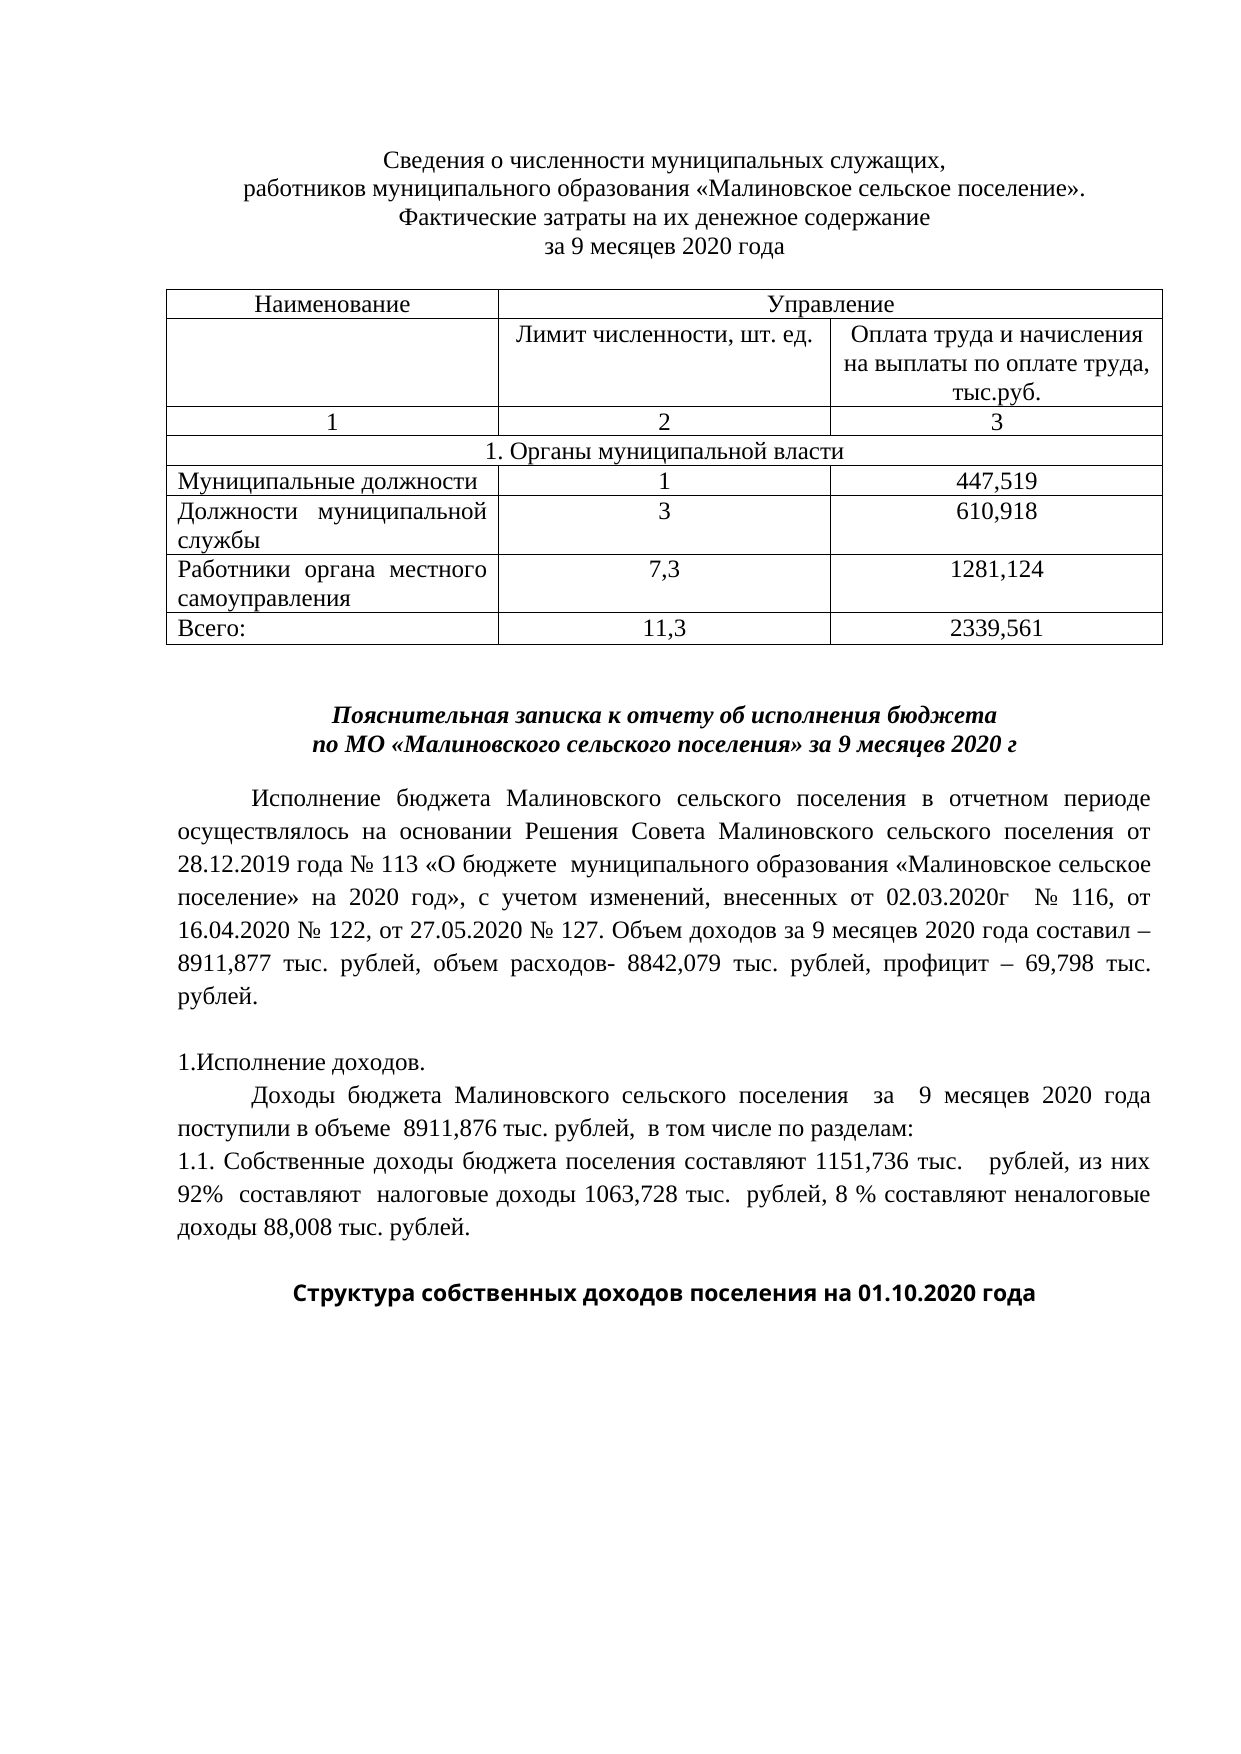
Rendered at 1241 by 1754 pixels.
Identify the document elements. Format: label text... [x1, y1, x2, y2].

text 1.Исполнение доходов. [177, 1047, 1152, 1076]
text Фактические затраты на их денежное содержание [177, 202, 1152, 231]
text Сведения о численности муниципальных служащих, [177, 145, 1152, 173]
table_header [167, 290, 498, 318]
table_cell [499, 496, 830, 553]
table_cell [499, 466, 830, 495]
text 1.1. Собственные доходы бюджета поселения составляют 1151,736 тыс. рублей, из них 92% составляют налоговые доходы 1063,728 тыс. рублей, 8 % составляют неналоговые доходы 88,008 тыс. рублей. [177, 1146, 1152, 1241]
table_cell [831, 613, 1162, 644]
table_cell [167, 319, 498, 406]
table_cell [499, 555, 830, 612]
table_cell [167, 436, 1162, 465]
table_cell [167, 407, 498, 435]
text Исполнение бюджета Малиновского сельского поселения в отчетном периоде осуществлялось на основании Решения Совета Малиновского сельского поселения от 28.12.2019 года № 113 «О бюджете муниципального образования «Малиновское сельское поселение» на 2020 год», с учетом изменений, внесенных от 02.03.2020г № 116, от 16.04.2020 № 122, от 27.05.2020 № 127. Объем доходов за 9 месяцев 2020 года составил – 8911,877 тыс. рублей, объем расходов- 8842,079 тыс. рублей, профицит – 69,798 тыс. рублей. [177, 783, 1152, 1010]
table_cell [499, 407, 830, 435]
text по МО «Малиновского сельского поселения» за 9 месяцев 2020 г [177, 729, 1152, 758]
text Доходы бюджета Малиновского сельского поселения за 9 месяцев 2020 года поступили в объеме 8911,876 тыс. рублей, в том числе по разделам: [177, 1080, 1152, 1142]
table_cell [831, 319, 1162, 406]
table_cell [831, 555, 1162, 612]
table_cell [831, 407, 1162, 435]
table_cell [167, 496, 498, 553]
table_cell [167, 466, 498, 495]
text Структура собственных доходов поселения на 01.10.2020 года [177, 1277, 1152, 1308]
subtitle Пояснительная записка к отчету об исполнения бюджета [177, 701, 1152, 729]
text работников муниципального образования «Малиновское сельское поселение». [177, 173, 1152, 202]
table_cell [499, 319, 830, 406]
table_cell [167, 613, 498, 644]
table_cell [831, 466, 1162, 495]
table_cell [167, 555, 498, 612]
text за 9 месяцев 2020 года [177, 231, 1152, 260]
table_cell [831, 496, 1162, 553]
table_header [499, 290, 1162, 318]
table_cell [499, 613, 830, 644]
